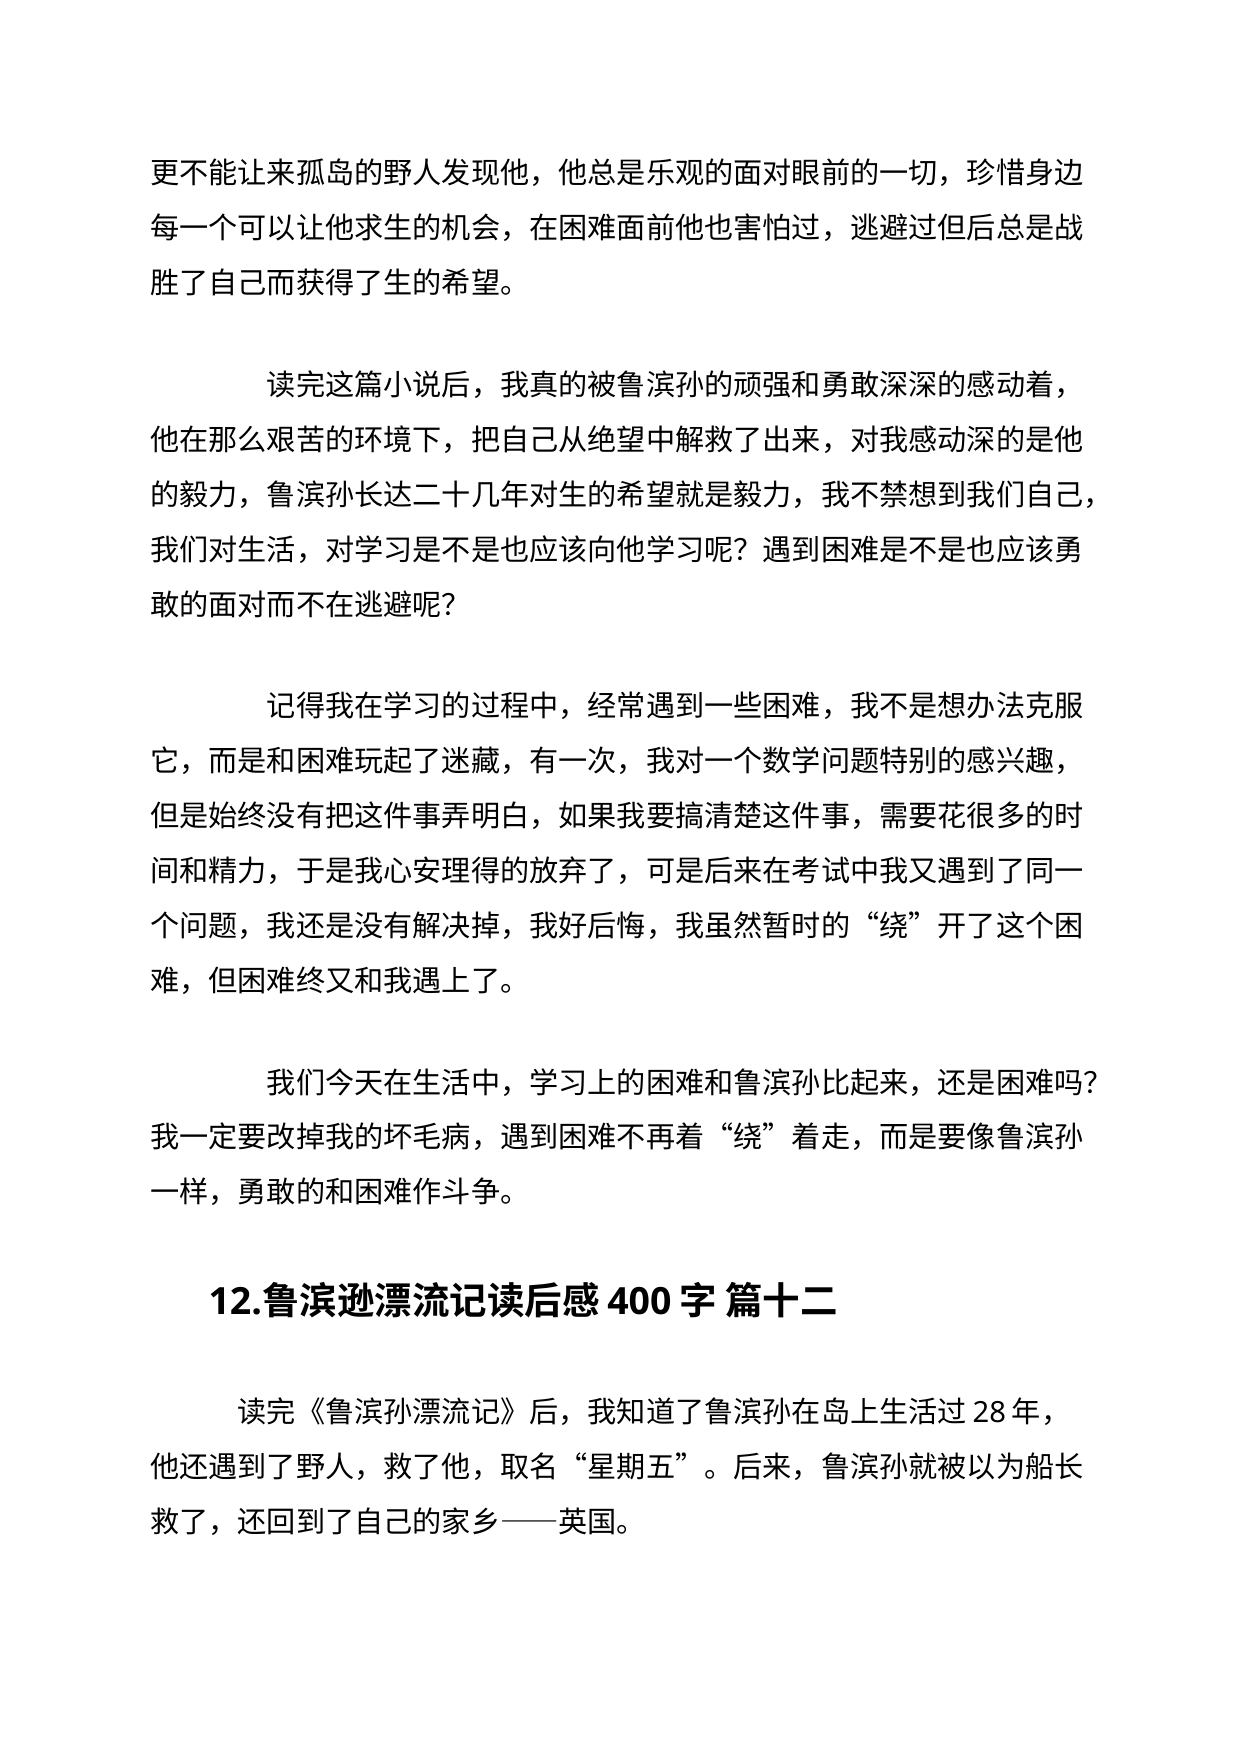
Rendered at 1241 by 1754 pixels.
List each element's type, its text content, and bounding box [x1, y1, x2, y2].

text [150, 150, 1090, 302]
text 读完这篇小说后，我真的被鲁滨孙的顽强和勇敢深深的感动着，他在那么艰苦的环境下，把自己从绝望中解救了出来，对我感动深的是他的毅力，鲁滨孙长达二十几年对生的希望就是毅力，我不禁想到我们自己，我们对生活，对学习是不是也应该向他学习呢？遇到困难是不是也应该勇敢的面对而不在逃避呢？ [150, 362, 1090, 623]
text 12.鲁滨逊漂流记读后感400字 篇十二 [150, 1271, 1090, 1325]
text 记得我在学习的过程中，经常遇到一些困难，我不是想办法克服它，而是和困难玩起了迷藏，有一次，我对一个数学问题特别的感兴趣，但是始终没有把这件事弄明白，如果我要搞清楚这件事，需要花很多的时间和精力，于是我心安理得的放弃了，可是后来在考试中我又遇到了同一个问题，我还是没有解决掉，我好后悔，我虽然暂时的“绕”开了这个困难，但困难终又和我遇上了。 [150, 683, 1090, 1000]
text 读完《鲁滨孙漂流记》后，我知道了鲁滨孙在岛上生活过28年，他还遇到了野人，救了他，取名“星期五”。后来，鲁滨孙就被以为船长救了，还回到了自己的家乡——英国。 [150, 1388, 1090, 1541]
text 我们今天在生活中，学习上的困难和鲁滨孙比起来，还是困难吗？我一定要改掉我的坏毛病，遇到困难不再着“绕”着走，而是要像鲁滨孙一样，勇敢的和困难作斗争。 [150, 1059, 1090, 1211]
